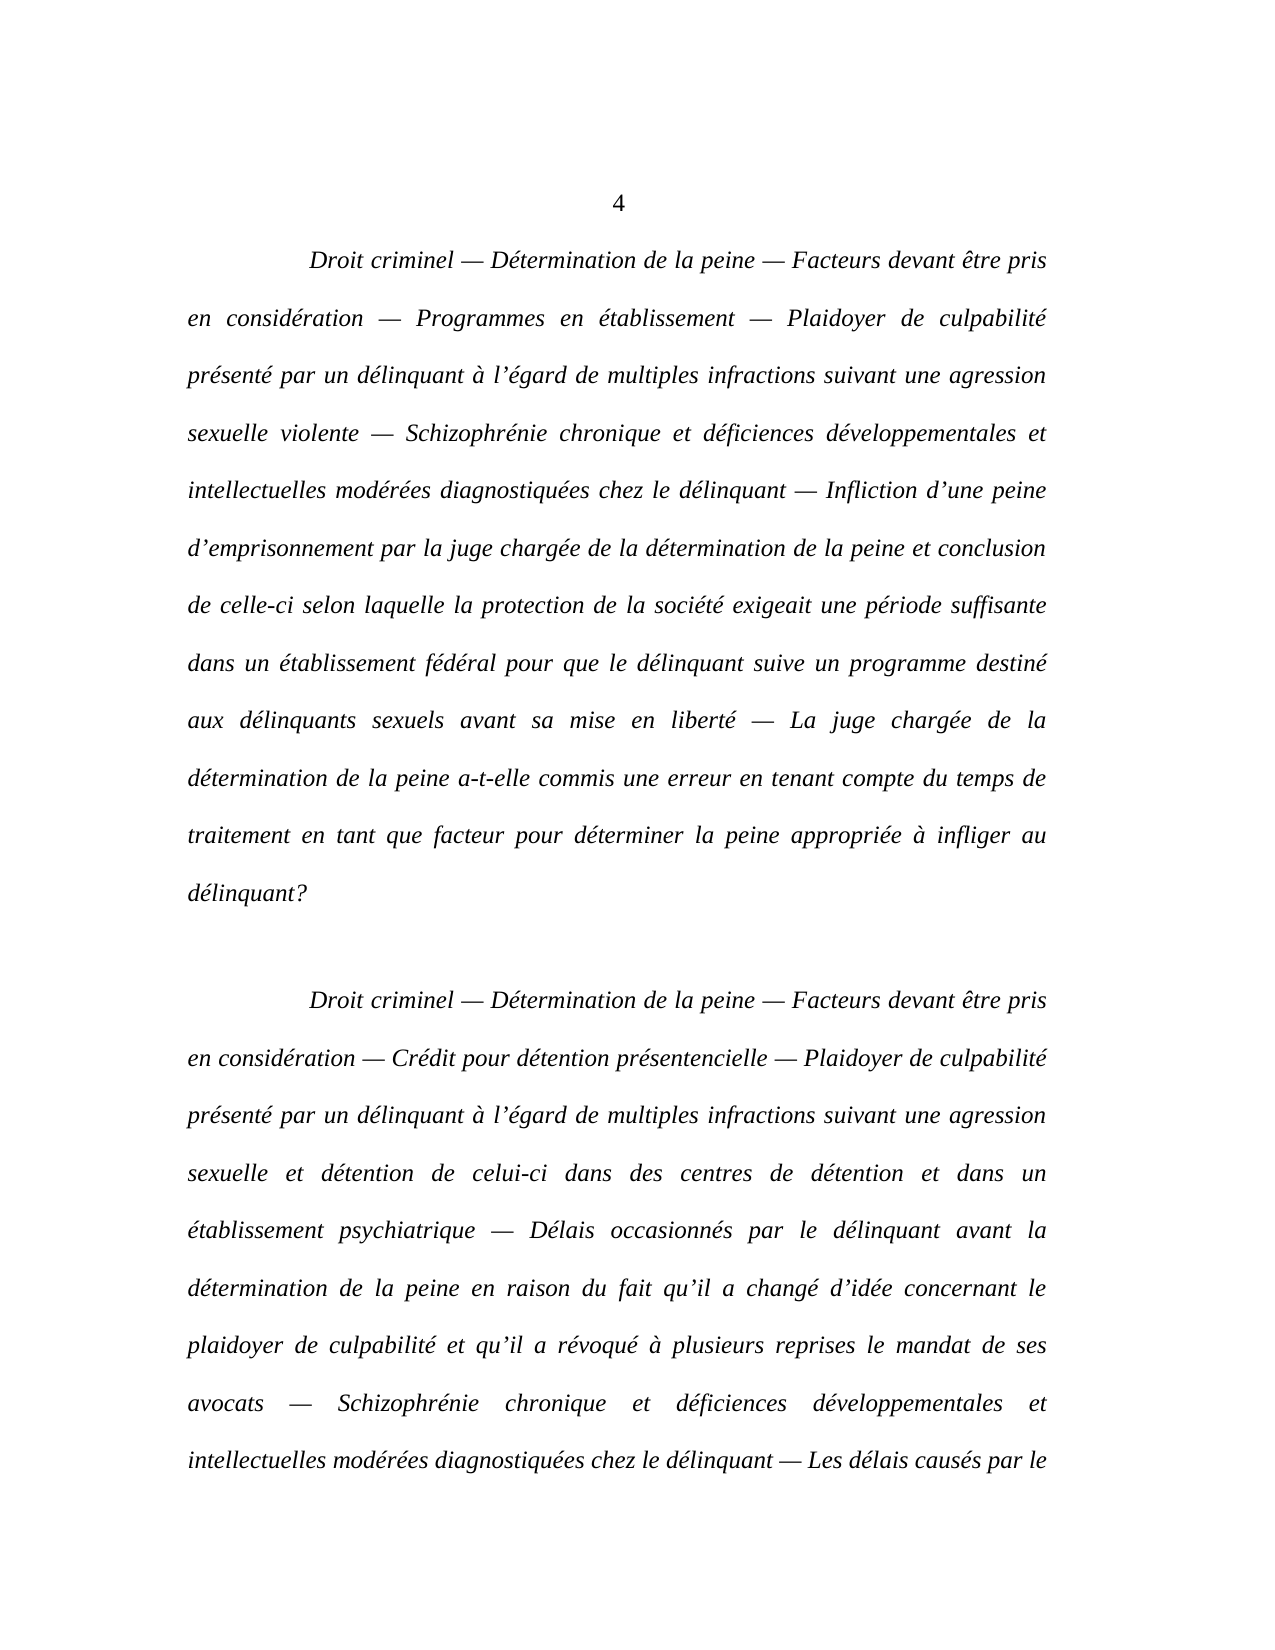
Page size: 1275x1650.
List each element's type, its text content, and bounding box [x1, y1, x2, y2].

text Droit criminel — Détermination de la peine — Facteurs devant être pris en considération — Programmes en établissement — Plaidoyer de culpabilité présenté par un délinquant à l’égard de multiples infractions suivant une agression sexuelle violente — Schizophrénie chronique et déficiences développementales et intellectuelles modérées diagnostiquées chez le délinquant — Infliction d’une peine d’emprisonnement par la juge chargée de la détermination de la peine et conclusion de celle-ci selon laquelle la protection de la société exigeait une période suffisante dans un établissement fédéral pour que le délinquant suive un programme destiné aux délinquants sexuels avant sa mise en liberté — La juge chargée de la détermination de la peine a-t-elle commis une erreur en tenant compte du temps de traitement en tant que facteur pour déterminer la peine appropriée à infliger au délinquant? [187, 245, 1050, 906]
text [187, 985, 1050, 1474]
